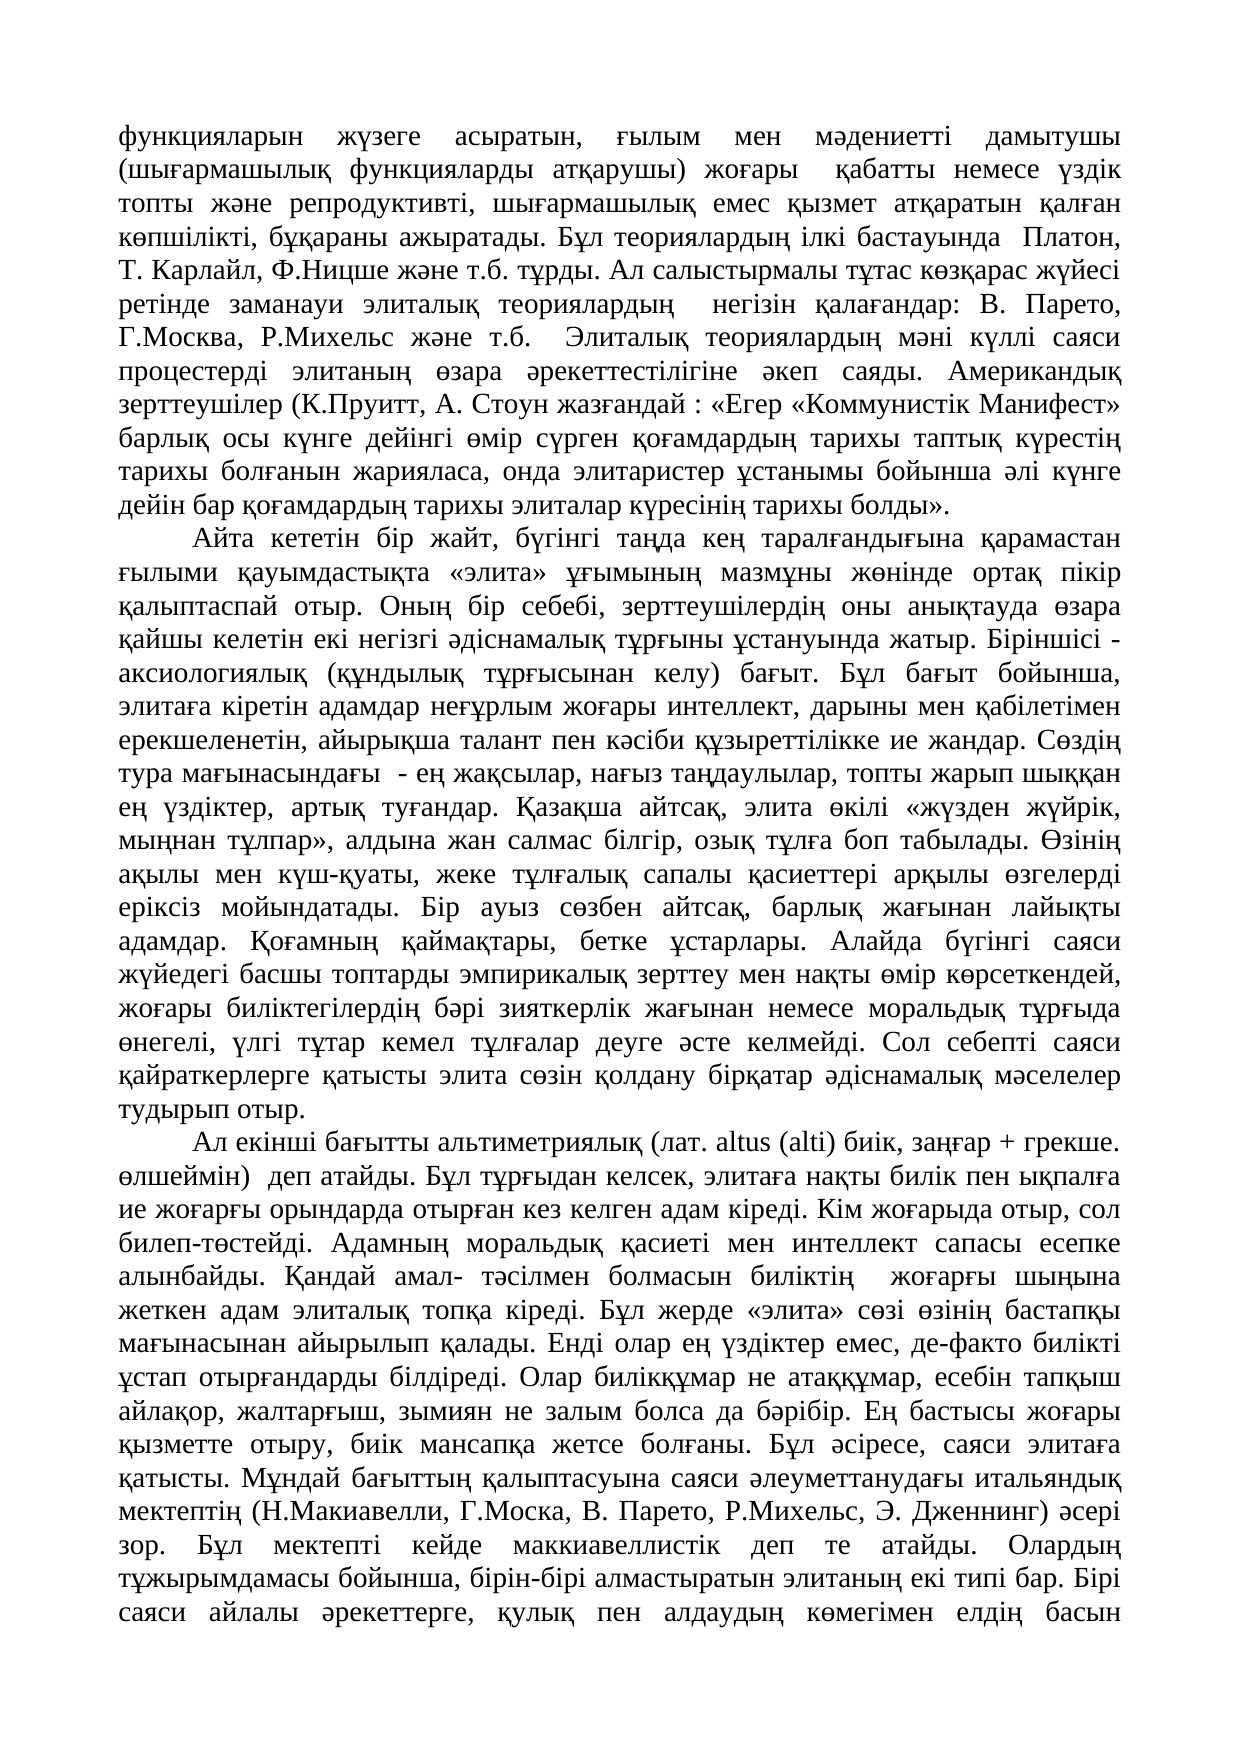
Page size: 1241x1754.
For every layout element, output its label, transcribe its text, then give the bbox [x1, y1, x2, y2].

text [118, 1124, 1122, 1627]
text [118, 118, 1122, 521]
text Айта кететін бір жайт, бүгінгі таңда кең таралғандығына қарамастан ғылыми қауымдастықта «элита» ұғымының мазмұны жөнінде ортақ пікір қалыптаспай отыр. Оның бір себебі, зерттеушілердің оны анықтауда өзара қайшы келетін екі негізгі әдіснамалық тұрғыны ұстануында жатыр. Біріншісі - аксиологиялық (құндылық тұрғысынан келу) бағыт. Бұл бағыт бойынша, элитаға кіретін адамдар неғұрлым жоғары интеллект, дарыны мен қабілетімен ерекшеленетін, айырықша талант пен кәсіби құзыреттілікке ие жандар. Сөздің тура мағынасындағы - ең жақсылар, нағыз таңдаулылар, топты жарып шыққан ең үздіктер, артық туғандар. Қазақша айтсақ, элита өкілі «жүзден жүйрік, мыңнан тұлпар», алдына жан салмас білгір, озық тұлға боп табылады. Өзінің ақылы мен күш-қуаты, жеке тұлғалық сапалы қасиеттері арқылы өзгелерді еріксіз мойындатады. Бір ауыз сөзбен айтсақ, барлық жағынан лайықты адамдар. Қоғамның қаймақтары, бетке ұстарлары. Алайда бүгінгі саяси жүйедегі басшы топтарды эмпирикалық зерттеу мен нақты өмір көрсеткендей, жоғары биліктегілердің бәрі зияткерлік жағынан немесе моральдық тұрғыда өнегелі, үлгі тұтар кемел тұлғалар деуге әсте келмейді. Сол себепті саяси қайраткерлерге қатысты элита сөзін қолдану бірқатар әдіснамалық мәселелер тудырып отыр. [118, 521, 1122, 1124]
